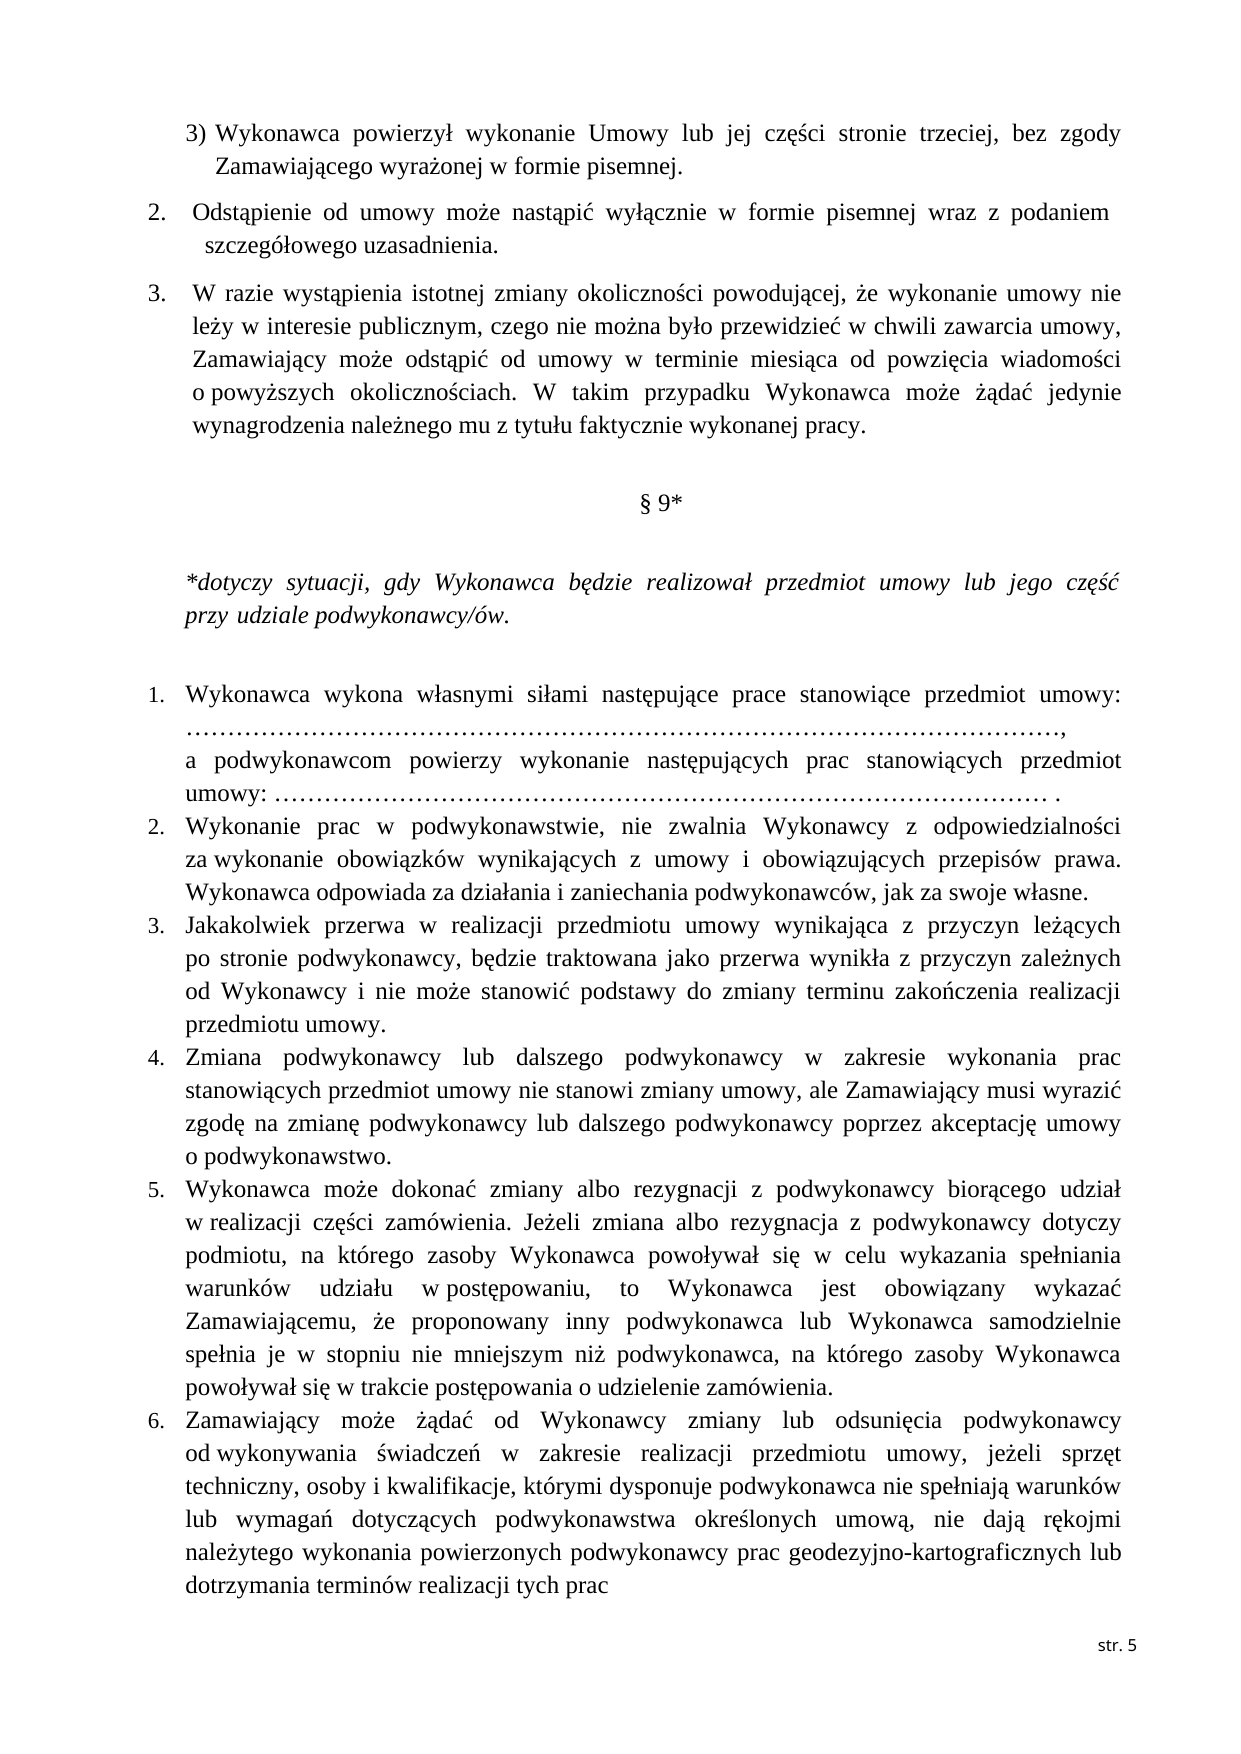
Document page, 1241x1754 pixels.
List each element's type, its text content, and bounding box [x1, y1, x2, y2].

list W razie wystąpienia istotnej zmiany okoliczności powodującej, że wykonanie umowy nie leży w interesie publicznym, czego nie można było przewidzieć w chwili zawarcia umowy, Zamawiający może odstąpić od umowy w terminie miesiąca od powzięcia wiadomości o powyższych okolicznościach. W takim przypadku Wykonawca może żądać jedynie wynagrodzenia należnego mu z tytułu faktycznie wykonanej pracy. [148, 278, 1122, 439]
list Zmiana podwykonawcy lub dalszego podwykonawcy w zakresie wykonania prac stanowiących przedmiot umowy nie stanowi zmiany umowy, ale Zamawiający musi wyrazić zgodę na zmianę podwykonawcy lub dalszego podwykonawcy poprzez akceptację umowy o podwykonawstwo. [148, 1042, 1122, 1170]
text § 9* [185, 488, 1137, 517]
list Wykonawca powierzył wykonanie Umowy lub jej części stronie trzeciej, bez zgody Zamawiającego wyrażonej w formie pisemnej. [185, 118, 1122, 180]
list Wykonawca może dokonać zmiany albo rezygnacji z podwykonawcy biorącego udział w realizacji części zamówienia. Jeżeli zmiana albo rezygnacja z podwykonawcy dotyczy podmiotu, na którego zasoby Wykonawca powoływał się w celu wykazania spełniania warunków udziału w postępowaniu, to Wykonawca jest obowiązany wykazać Zamawiającemu, że proponowany inny podwykonawca lub Wykonawca samodzielnie spełnia je w stopniu nie mniejszym niż podwykonawca, na którego zasoby Wykonawca powoływał się w trakcie postępowania o udzielenie zamówienia. [148, 1174, 1122, 1401]
list Zamawiający może żądać od Wykonawcy zmiany lub odsunięcia podwykonawcy od wykonywania świadczeń w zakresie realizacji przedmiotu umowy, jeżeli sprzęt techniczny, osoby i kwalifikacje, którymi dysponuje podwykonawca nie spełniają warunków lub wymagań dotyczących podwykonawstwa określonych umową, nie dają rękojmi należytego wykonania powierzonych podwykonawcy prac geodezyjno-kartograficznych lub dotrzymania terminów realizacji tych prac [148, 1405, 1122, 1599]
list Wykonawca wykona własnymi siłami następujące prace stanowiące przedmiot umowy: ……………………………………………………………………………………………, a podwykonawcom powierzy wykonanie następujących prac stanowiących przedmiot umowy: ………………………………………………………………………………… . [148, 679, 1122, 806]
list Odstąpienie od umowy może nastąpić wyłącznie w formie pisemnej wraz z podaniem szczegółowego uzasadnienia. [148, 197, 1122, 258]
list Wykonanie prac w podwykonawstwie, nie zwalnia Wykonawcy z odpowiedzialności za wykonanie obowiązków wynikających z umowy i obowiązujących przepisów prawa. Wykonawca odpowiada za działania i zaniechania podwykonawców, jak za swoje własne. [148, 811, 1122, 906]
list Jakakolwiek przerwa w realizacji przedmiotu umowy wynikająca z przyczyn leżących po stronie podwykonawcy, będzie traktowana jako przerwa wynikła z przyczyn zależnych od Wykonawcy i nie może stanowić podstawy do zmiany terminu zakończenia realizacji przedmiotu umowy. [148, 910, 1122, 1038]
text *dotyczy sytuacji, gdy Wykonawca będzie realizował przedmiot umowy lub jego część przy udziale podwykonawcy/ów. [185, 567, 1122, 629]
